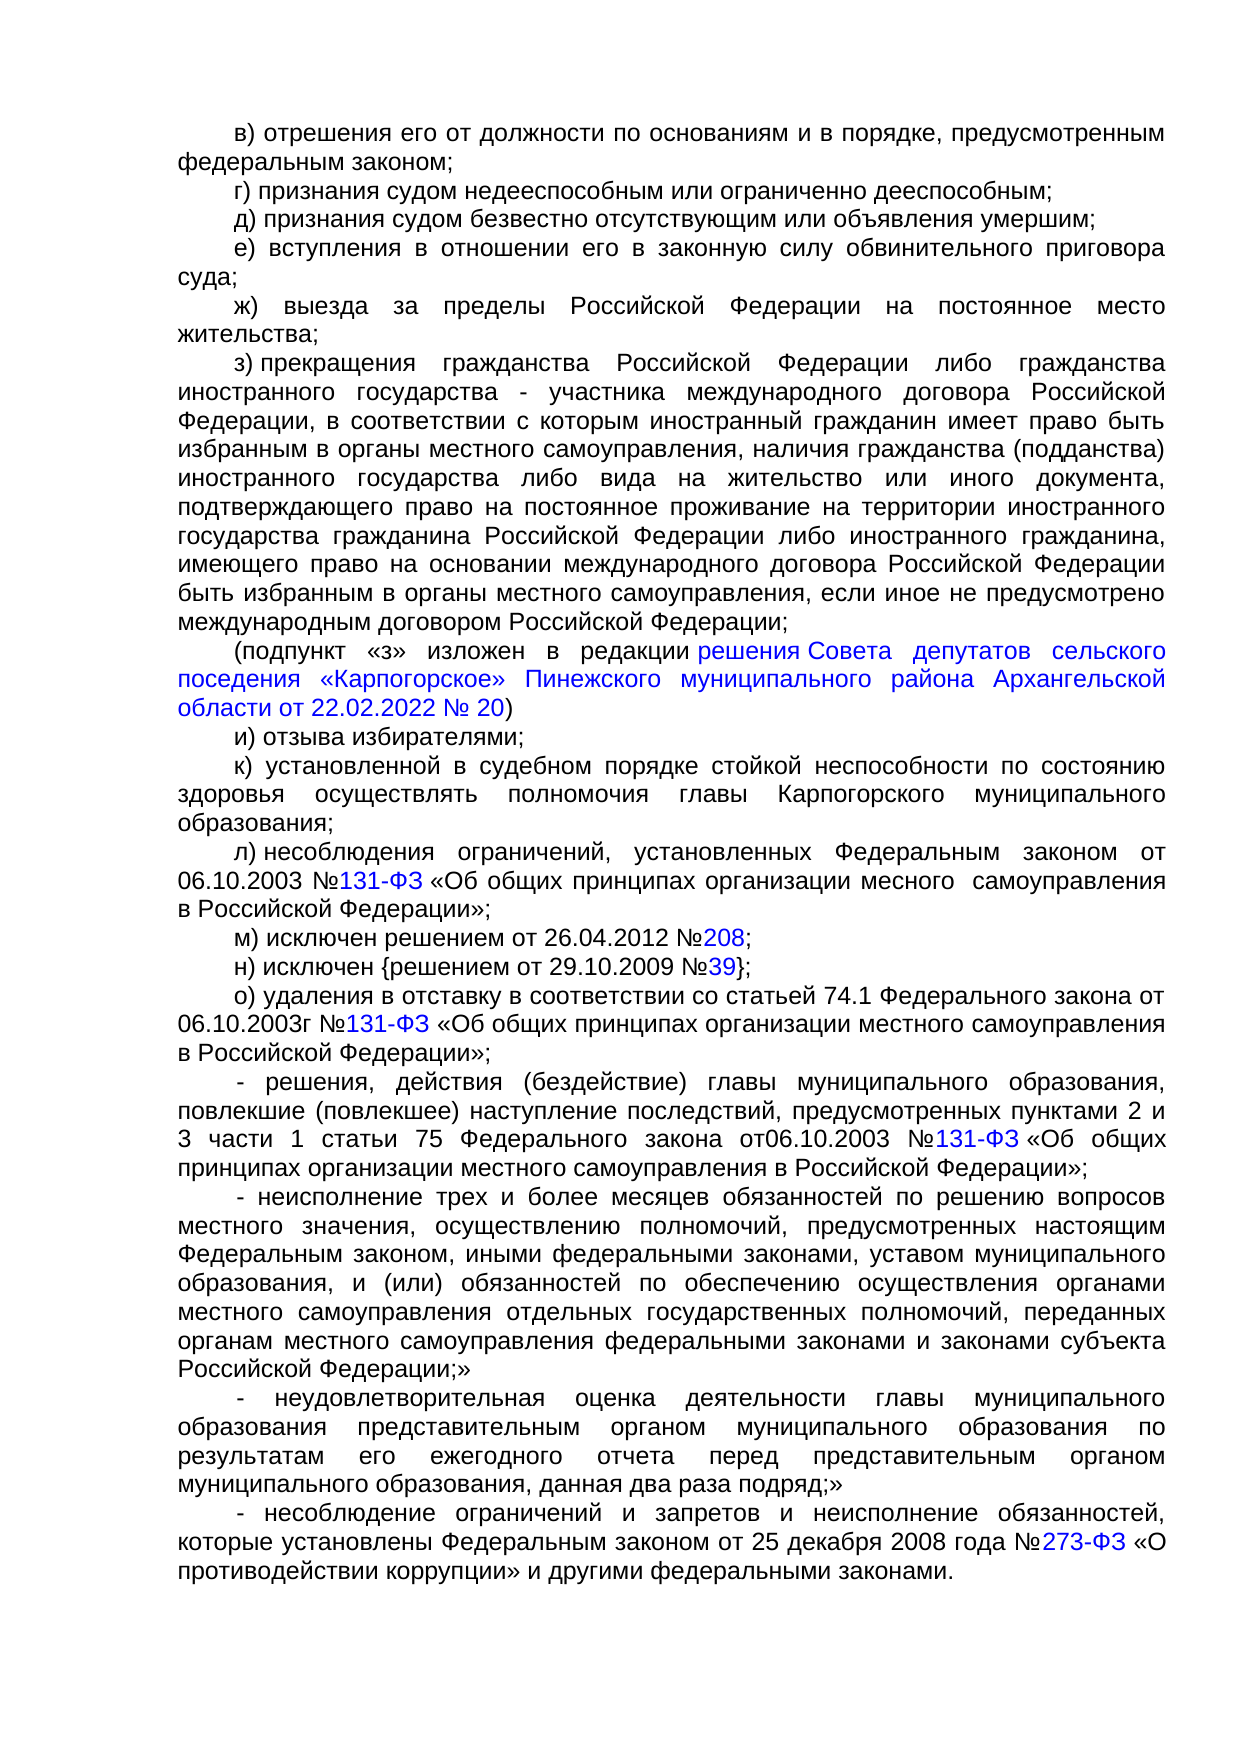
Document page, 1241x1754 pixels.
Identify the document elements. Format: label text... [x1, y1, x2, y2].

text (подпункт «з» изложен в редакции решения Совета депутатов сельского поседения «Карпогорское» Пинежского муниципального района Архангельской области от 22.02.2022 № 20) [177, 636, 1167, 722]
text н) исключен {решением от 29.10.2009 №39}; [177, 952, 1167, 981]
text з) прекращения гражданства Российской Федерации либо гражданства иностранного государства - участника международного договора Российской Федерации, в соответствии с которым иностранный гражданин имеет право быть избранным в органы местного самоуправления, наличия гражданства (подданства) иностранного государства либо вида на жительство или иного документа, подтверждающего право на постоянное проживание на территории иностранного государства гражданина Российской Федерации либо иностранного гражданина, имеющего право на основании международного договора Российской Федерации быть избранным в органы местного самоуправления, если иное не предусмотрено международным договором Российской Федерации; [177, 348, 1167, 636]
text - несоблюдение ограничений и запретов и неисполнение обязанностей, которые установлены Федеральным законом от 25 декабря 2008 года №273-ФЗ «О противодействии коррупции» и другими федеральными законами. [177, 1498, 1167, 1584]
text - неудовлетворительная оценка деятельности главы муниципального образования представительным органом муниципального образования по результатам его ежегодного отчета перед представительным органом муниципального образования, данная два раза подряд;» [177, 1383, 1167, 1498]
text е) вступления в отношении его в законную силу обвинительного приговора суда; [177, 233, 1167, 291]
text м) исключен решением от 26.04.2012 №208; [177, 923, 1167, 952]
text д) признания судом безвестно отсутствующим или объявления умершим; [177, 204, 1167, 233]
text - решения, действия (бездействие) главы муниципального образования, повлекшие (повлекшее) наступление последствий, предусмотренных пунктами 2 и 3 части 1 статьи 75 Федерального закона от06.10.2003 №131-ФЗ «Об общих принципах организации местного самоуправления в Российской Федерации»; [177, 1067, 1167, 1182]
text ж) выезда за пределы Российской Федерации на постоянное место жительства; [177, 291, 1167, 348]
text - неисполнение трех и более месяцев обязанностей по решению вопросов местного значения, осуществлению полномочий, предусмотренных настоящим Федеральным законом, иными федеральными законами, уставом муниципального образования, и (или) обязанностей по обеспечению осуществления органами местного самоуправления отдельных государственных полномочий, переданных органам местного самоуправления федеральными законами и законами субъекта Российской Федерации;» [177, 1182, 1167, 1383]
text и) отзыва избирателями; [177, 722, 1167, 751]
text о) удаления в отставку в соответствии со статьей 74.1 Федерального закона от 06.10.2003г №131-ФЗ «Об общих принципах организации местного самоуправления в Российской Федерации»; [177, 981, 1167, 1067]
text к) установленной в судебном порядке стойкой неспособности по состоянию здоровья осуществлять полномочия главы Карпогорского муниципального образования; [177, 751, 1167, 837]
text л) несоблюдения ограничений, установленных Федеральным законом от 06.10.2003 №131-ФЗ «Об общих принципах организации месного самоуправления в Российской Федерации»; [177, 837, 1167, 923]
text г) признания судом недееспособным или ограниченно дееспособным; [177, 176, 1167, 204]
text в) отрешения его от должности по основаниям и в порядке, предусмотренным федеральным законом; [177, 118, 1167, 176]
